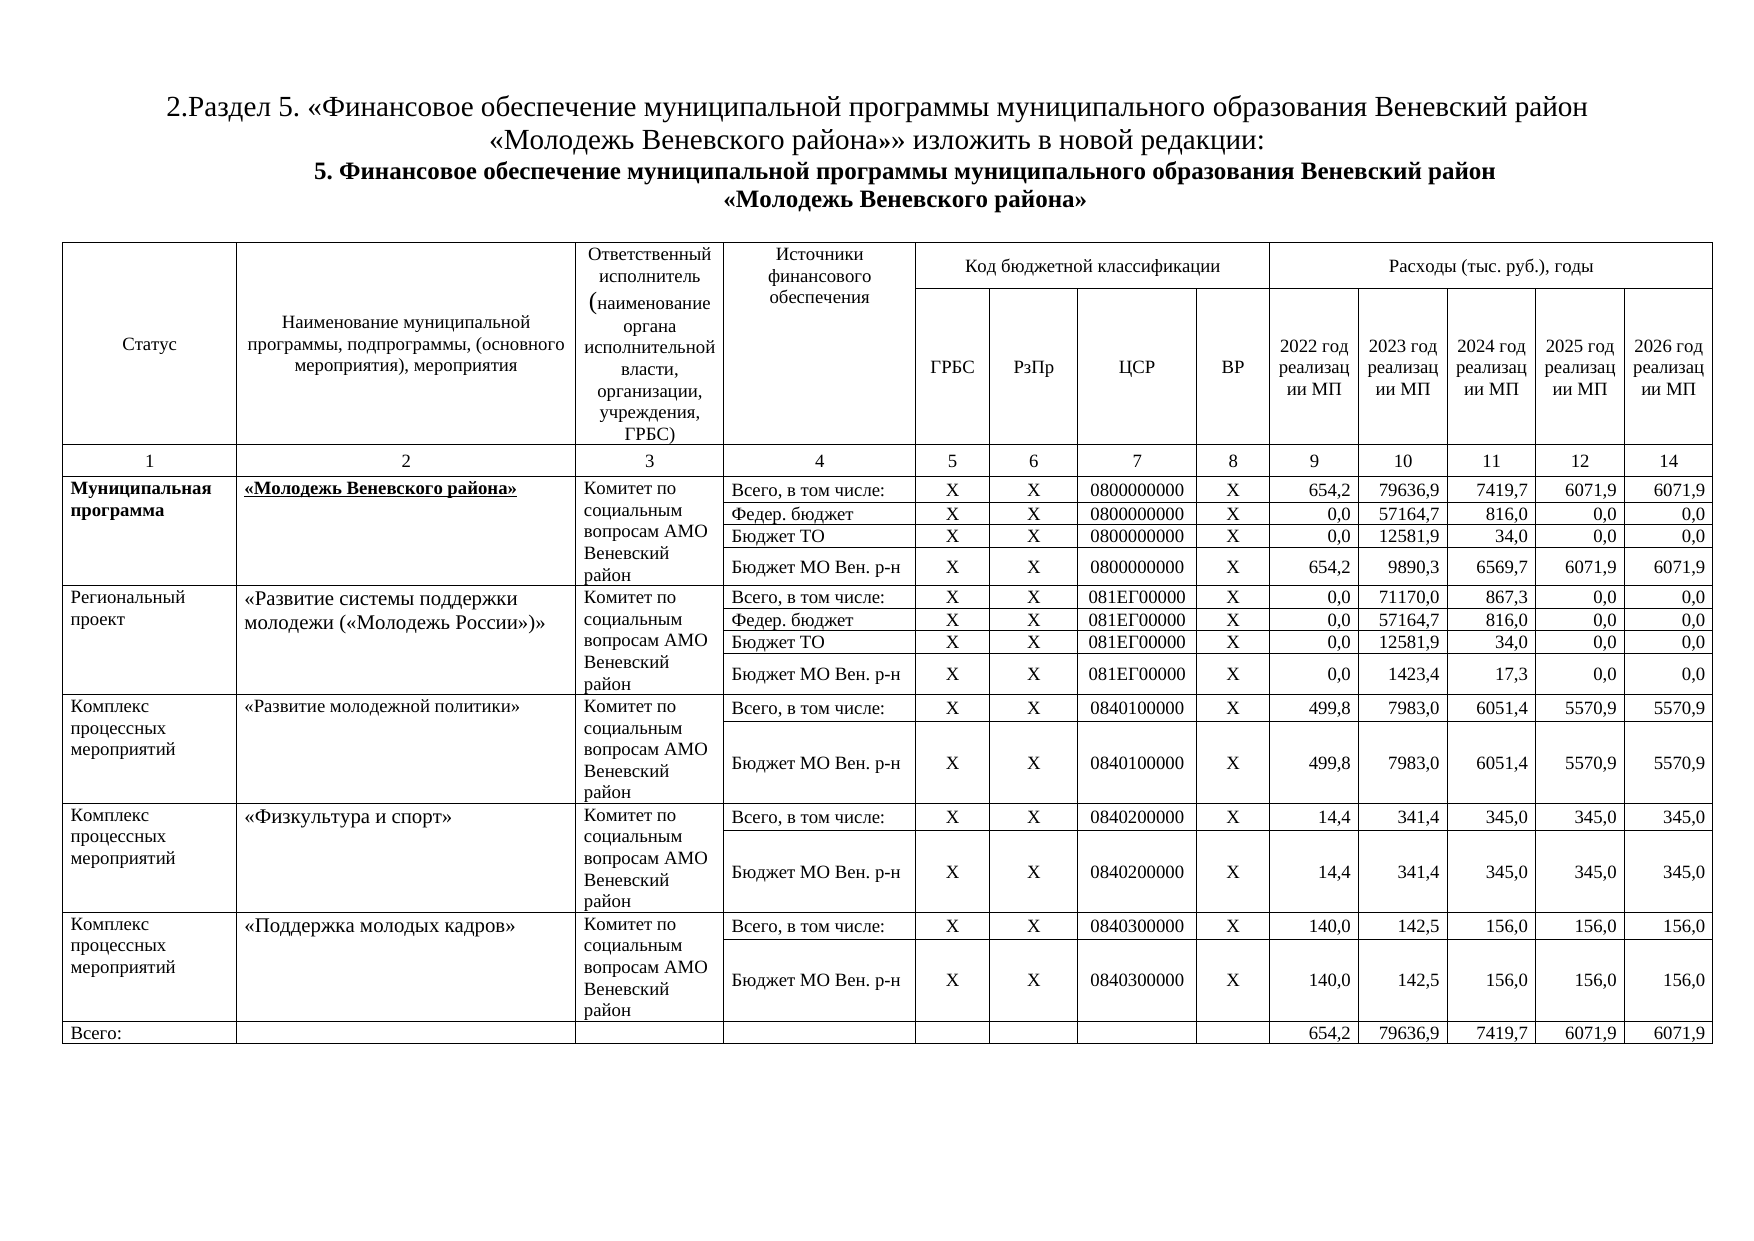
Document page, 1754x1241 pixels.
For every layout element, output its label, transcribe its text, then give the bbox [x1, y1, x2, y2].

table_cell Бюджет МО Вен. р-н [724, 654, 915, 694]
table_cell 6071,9 [1536, 1022, 1624, 1043]
text «Молодежь Веневского района»» изложить в новой редакции: [118, 122, 1636, 156]
table_cell 7419,7 [1448, 477, 1535, 502]
table_cell 0,0 [1625, 609, 1712, 630]
table_cell 7983,0 [1359, 722, 1447, 803]
table_cell 0800000000 [1078, 503, 1196, 524]
table_cell 0840100000 [1078, 722, 1196, 803]
table_header Статус [63, 243, 236, 444]
table_cell X [990, 831, 1077, 912]
table_cell Комплекс процессных мероприятий [63, 913, 236, 1021]
table_cell 0,0 [1625, 654, 1712, 694]
table_cell [1197, 1022, 1269, 1043]
table_cell X [1197, 609, 1269, 630]
table_cell 5 [916, 445, 989, 476]
table_cell X [1197, 477, 1269, 502]
table_cell 5570,9 [1625, 695, 1712, 721]
table_cell 0,0 [1270, 631, 1358, 653]
table_cell 140,0 [1270, 913, 1358, 939]
table_cell «Развитие системы поддержки молодежи («Молодежь России»)» [237, 586, 575, 694]
table_cell 4 [724, 445, 915, 476]
table_cell Х [1197, 722, 1269, 803]
table_cell 156,0 [1448, 940, 1535, 1021]
table_cell 0840300000 [1078, 913, 1196, 939]
table_cell ЦСР [1078, 289, 1196, 444]
table_cell X [990, 913, 1077, 939]
table_cell Всего, в том числе: [724, 804, 915, 830]
table_header Ответственный исполнитель (наименование органа исполнительной власти, организации, учреждения, ГРБС) [576, 243, 723, 444]
table_cell 9890,3 [1359, 548, 1447, 585]
table_cell X [916, 804, 989, 830]
table_cell Бюджет МО Вен. р-н [724, 940, 915, 1021]
table_cell 2025 год реализации МП [1536, 289, 1624, 444]
table_cell 6 [990, 445, 1077, 476]
table_cell 0800000000 [1078, 477, 1196, 502]
table_cell 142,5 [1359, 940, 1447, 1021]
table_cell X [1197, 654, 1269, 694]
table_cell 14,4 [1270, 831, 1358, 912]
table_cell 156,0 [1448, 913, 1535, 939]
table_cell 081ЕГ00000 [1078, 609, 1196, 630]
table_cell 2024 год реализации МП [1448, 289, 1535, 444]
table_cell ВР [1197, 289, 1269, 444]
table_cell 499,8 [1270, 722, 1358, 803]
table_cell 5570,9 [1536, 695, 1624, 721]
table_cell 79636,9 [1359, 477, 1447, 502]
table_cell Комитет по социальным вопросам АМО Веневский район [576, 913, 723, 1021]
table_cell 71170,0 [1359, 586, 1447, 608]
table_cell 341,4 [1359, 804, 1447, 830]
table_cell 345,0 [1448, 831, 1535, 912]
table_cell 345,0 [1536, 804, 1624, 830]
table_cell 7983,0 [1359, 695, 1447, 721]
table_cell X [916, 525, 989, 547]
table_cell 341,4 [1359, 831, 1447, 912]
table_cell 0,0 [1270, 654, 1358, 694]
table_cell [990, 1022, 1077, 1043]
table_cell 14,4 [1270, 804, 1358, 830]
table_cell [1078, 1022, 1196, 1043]
text 2.Раздел 5. «Финансовое обеспечение муниципальной программы муниципального образования Веневский район [118, 89, 1636, 122]
table_cell 5570,9 [1625, 722, 1712, 803]
table_cell 816,0 [1448, 503, 1535, 524]
table_cell 9 [1270, 445, 1358, 476]
table_cell 345,0 [1625, 804, 1712, 830]
table_cell 156,0 [1536, 940, 1624, 1021]
table_cell X [916, 477, 989, 502]
table_cell 0,0 [1270, 586, 1358, 608]
table_cell X [1197, 631, 1269, 653]
table_cell 654,2 [1270, 548, 1358, 585]
table_cell X [916, 831, 989, 912]
table_cell 57164,7 [1359, 503, 1447, 524]
table_cell [724, 1022, 915, 1043]
table_cell X [990, 631, 1077, 653]
table_cell 0840100000 [1078, 695, 1196, 721]
table_cell Бюджет МО Вен. р-н [724, 722, 915, 803]
table_cell Бюджет ТО [724, 525, 915, 547]
table_cell Х [1197, 940, 1269, 1021]
table_cell X [916, 695, 989, 721]
table_cell 6071,9 [1536, 548, 1624, 585]
table_cell ГРБС [916, 289, 989, 444]
table_cell 17,3 [1448, 654, 1535, 694]
table_cell Х [1197, 913, 1269, 939]
table_cell [916, 1022, 989, 1043]
table_cell [237, 1022, 575, 1043]
table_cell 499,8 [1270, 695, 1358, 721]
table_cell 0,0 [1270, 609, 1358, 630]
table_cell X [1197, 548, 1269, 585]
table_cell 11 [1448, 445, 1535, 476]
table_cell «Физкультура и спорт» [237, 804, 575, 912]
table_header Источники финансового обеспечения [724, 243, 915, 444]
table_cell 7 [1078, 445, 1196, 476]
table_cell X [990, 503, 1077, 524]
table_cell 8 [1197, 445, 1269, 476]
table_cell X [916, 940, 989, 1021]
table_cell X [1197, 586, 1269, 608]
table_cell Бюджет ТО [724, 631, 915, 653]
table_header Наименование муниципальной программы, подпрограммы, (основного мероприятия), мероприятия [237, 243, 575, 444]
table_cell X [1197, 503, 1269, 524]
table_cell 156,0 [1625, 940, 1712, 1021]
table_cell 2026 год реализации МП [1625, 289, 1712, 444]
table_cell X [916, 548, 989, 585]
table_cell 0800000000 [1078, 525, 1196, 547]
table_cell 14 [1625, 445, 1712, 476]
table_cell 867,3 [1448, 586, 1535, 608]
table_cell X [990, 586, 1077, 608]
table_cell 0,0 [1270, 503, 1358, 524]
table_cell 1 [63, 445, 236, 476]
text «Молодежь Веневского района» [118, 184, 1636, 213]
table_cell Бюджет МО Вен. р-н [724, 548, 915, 585]
table_cell 34,0 [1448, 525, 1535, 547]
table_cell 6051,4 [1448, 722, 1535, 803]
table_cell 142,5 [1359, 913, 1447, 939]
table_cell 0840200000 [1078, 831, 1196, 912]
table_cell 34,0 [1448, 631, 1535, 653]
table_cell «Молодежь Веневского района» [237, 477, 575, 585]
table_cell X [916, 609, 989, 630]
table_cell 156,0 [1625, 913, 1712, 939]
table_cell [576, 1022, 723, 1043]
table_cell 0,0 [1536, 503, 1624, 524]
table_cell 6569,7 [1448, 548, 1535, 585]
table_cell 654,2 [1270, 477, 1358, 502]
table_cell 3 [576, 445, 723, 476]
table_cell 5570,9 [1536, 722, 1624, 803]
table_cell X [990, 609, 1077, 630]
table_cell X [990, 722, 1077, 803]
table_cell Х [1197, 695, 1269, 721]
table_cell 081ЕГ00000 [1078, 586, 1196, 608]
table_cell 0,0 [1536, 525, 1624, 547]
table_cell 0800000000 [1078, 548, 1196, 585]
table_cell 0,0 [1625, 586, 1712, 608]
table_cell 0,0 [1536, 586, 1624, 608]
table_cell Комплекс процессных мероприятий [63, 695, 236, 803]
table_cell 79636,9 [1359, 1022, 1447, 1043]
table_cell 12 [1536, 445, 1624, 476]
table_cell X [916, 631, 989, 653]
table_cell Всего: [63, 1022, 236, 1043]
table_cell 7419,7 [1448, 1022, 1535, 1043]
table_cell Бюджет МО Вен. р-н [724, 831, 915, 912]
table_cell 0840200000 [1078, 804, 1196, 830]
table_cell 081ЕГ00000 [1078, 654, 1196, 694]
table_cell 2023 год реализации МП [1359, 289, 1447, 444]
table_cell X [990, 804, 1077, 830]
table_cell Федер. бюджет [724, 609, 915, 630]
table_cell 6071,9 [1536, 477, 1624, 502]
table_cell 0,0 [1625, 631, 1712, 653]
table_cell X [916, 503, 989, 524]
table_cell «Развитие молодежной политики» [237, 695, 575, 803]
table_cell Всего, в том числе: [724, 477, 915, 502]
table_cell X [916, 913, 989, 939]
table_cell Комитет по социальным вопросам АМО Веневский район [576, 804, 723, 912]
table_cell X [990, 477, 1077, 502]
table_cell 6071,9 [1625, 477, 1712, 502]
table_cell 57164,7 [1359, 609, 1447, 630]
table_cell X [1197, 525, 1269, 547]
table_cell 0,0 [1625, 525, 1712, 547]
table_cell 0,0 [1536, 609, 1624, 630]
table_cell Региональный проект [63, 586, 236, 694]
table_cell Всего, в том числе: [724, 913, 915, 939]
table_cell X [990, 654, 1077, 694]
table_cell 0,0 [1536, 654, 1624, 694]
table_cell Всего, в том числе: [724, 695, 915, 721]
table_header Код бюджетной классификации [916, 243, 1269, 288]
table_cell 6071,9 [1625, 1022, 1712, 1043]
table_cell РзПр [990, 289, 1077, 444]
table_cell 2022 год реализации МП [1270, 289, 1358, 444]
table_cell 10 [1359, 445, 1447, 476]
table_cell 816,0 [1448, 609, 1535, 630]
table_cell 345,0 [1536, 831, 1624, 912]
table_cell 140,0 [1270, 940, 1358, 1021]
table_cell Комплекс процессных мероприятий [63, 804, 236, 912]
table_cell Муниципальная программа [63, 477, 236, 585]
table_cell Комитет по социальным вопросам АМО Веневский район [576, 477, 723, 585]
table_cell Комитет по социальным вопросам АМО Веневский район [576, 695, 723, 803]
table_cell Всего, в том числе: [724, 586, 915, 608]
table_cell «Поддержка молодых кадров» [237, 913, 575, 1021]
table_cell 0,0 [1270, 525, 1358, 547]
table_cell 6071,9 [1625, 548, 1712, 585]
text 5. Финансовое обеспечение муниципальной программы муниципального образования Веневский район [118, 156, 1636, 184]
table_cell Комитет по социальным вопросам АМО Веневский район [576, 586, 723, 694]
table_cell 6051,4 [1448, 695, 1535, 721]
table_cell 12581,9 [1359, 631, 1447, 653]
table_cell 081ЕГ00000 [1078, 631, 1196, 653]
table_cell X [916, 654, 989, 694]
table_cell Х [1197, 804, 1269, 830]
table_cell 2 [237, 445, 575, 476]
table_cell 345,0 [1625, 831, 1712, 912]
table_header Расходы (тыс. руб.), годы [1270, 243, 1712, 288]
table_cell 12581,9 [1359, 525, 1447, 547]
table_cell Х [1197, 831, 1269, 912]
table_cell X [990, 695, 1077, 721]
table_cell 156,0 [1536, 913, 1624, 939]
table_cell X [916, 586, 989, 608]
table_cell 654,2 [1270, 1022, 1358, 1043]
table_cell Федер. бюджет [724, 503, 915, 524]
table_cell X [990, 548, 1077, 585]
table_cell 345,0 [1448, 804, 1535, 830]
table_cell X [990, 525, 1077, 547]
table_cell 1423,4 [1359, 654, 1447, 694]
table_cell 0,0 [1625, 503, 1712, 524]
table_cell X [990, 940, 1077, 1021]
table_cell 0840300000 [1078, 940, 1196, 1021]
table_cell 0,0 [1536, 631, 1624, 653]
table_cell X [916, 722, 989, 803]
